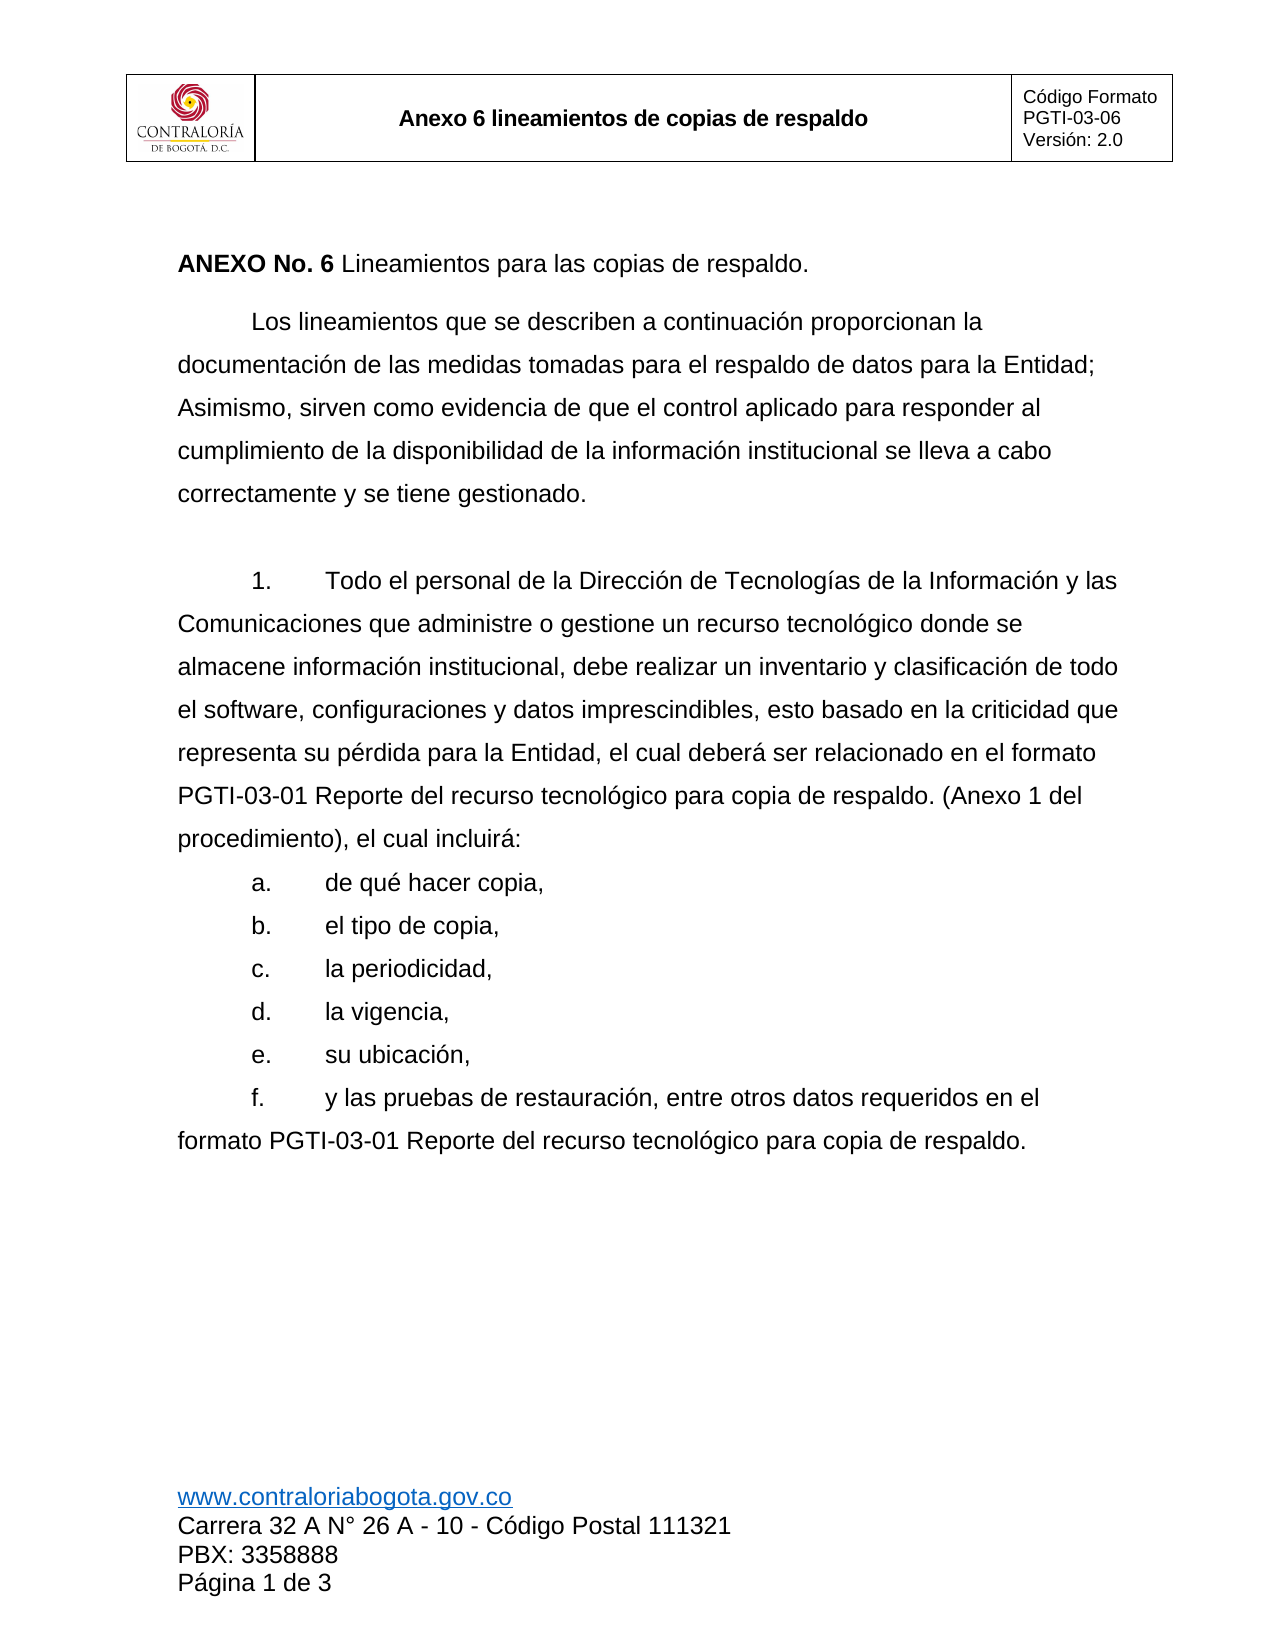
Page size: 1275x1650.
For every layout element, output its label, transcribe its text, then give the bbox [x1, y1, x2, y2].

text ANEXO No. 6 Lineamientos para las copias de respaldo. [177, 249, 1122, 278]
list su ubicación, [177, 1040, 1122, 1069]
list y las pruebas de restauración, entre otros datos requeridos en el formato PGTI-03-01 Reporte del recurso tecnológico para copia de respaldo. [177, 1083, 1122, 1155]
text Los lineamientos que se describen a continuación proporcionan la documentación de las medidas tomadas para el respaldo de datos para la Entidad; Asimismo, sirven como evidencia de que el control aplicado para responder al cumplimiento de la disponibilidad de la información institucional se lleva a cabo correctamente y se tiene gestionado. [177, 307, 1122, 508]
list el tipo de copia, [177, 911, 1122, 939]
picture [137, 84, 244, 152]
subtitle Todo el personal de la Dirección de Tecnologías de la Información y las Comunicaciones que administre o gestione un recurso tecnológico donde se almacene información institucional, debe realizar un inventario y clasificación de todo el software, configuraciones y datos imprescindibles, esto basado en la criticidad que representa su pérdida para la Entidad, el cual deberá ser relacionado en el formato PGTI-03-01 Reporte del recurso tecnológico para copia de respaldo. (Anexo 1 del procedimiento), el cual incluirá: [177, 566, 1122, 853]
list la periodicidad, [177, 954, 1122, 983]
list la vigencia, [177, 997, 1122, 1026]
list de qué hacer copia, [177, 868, 1122, 896]
